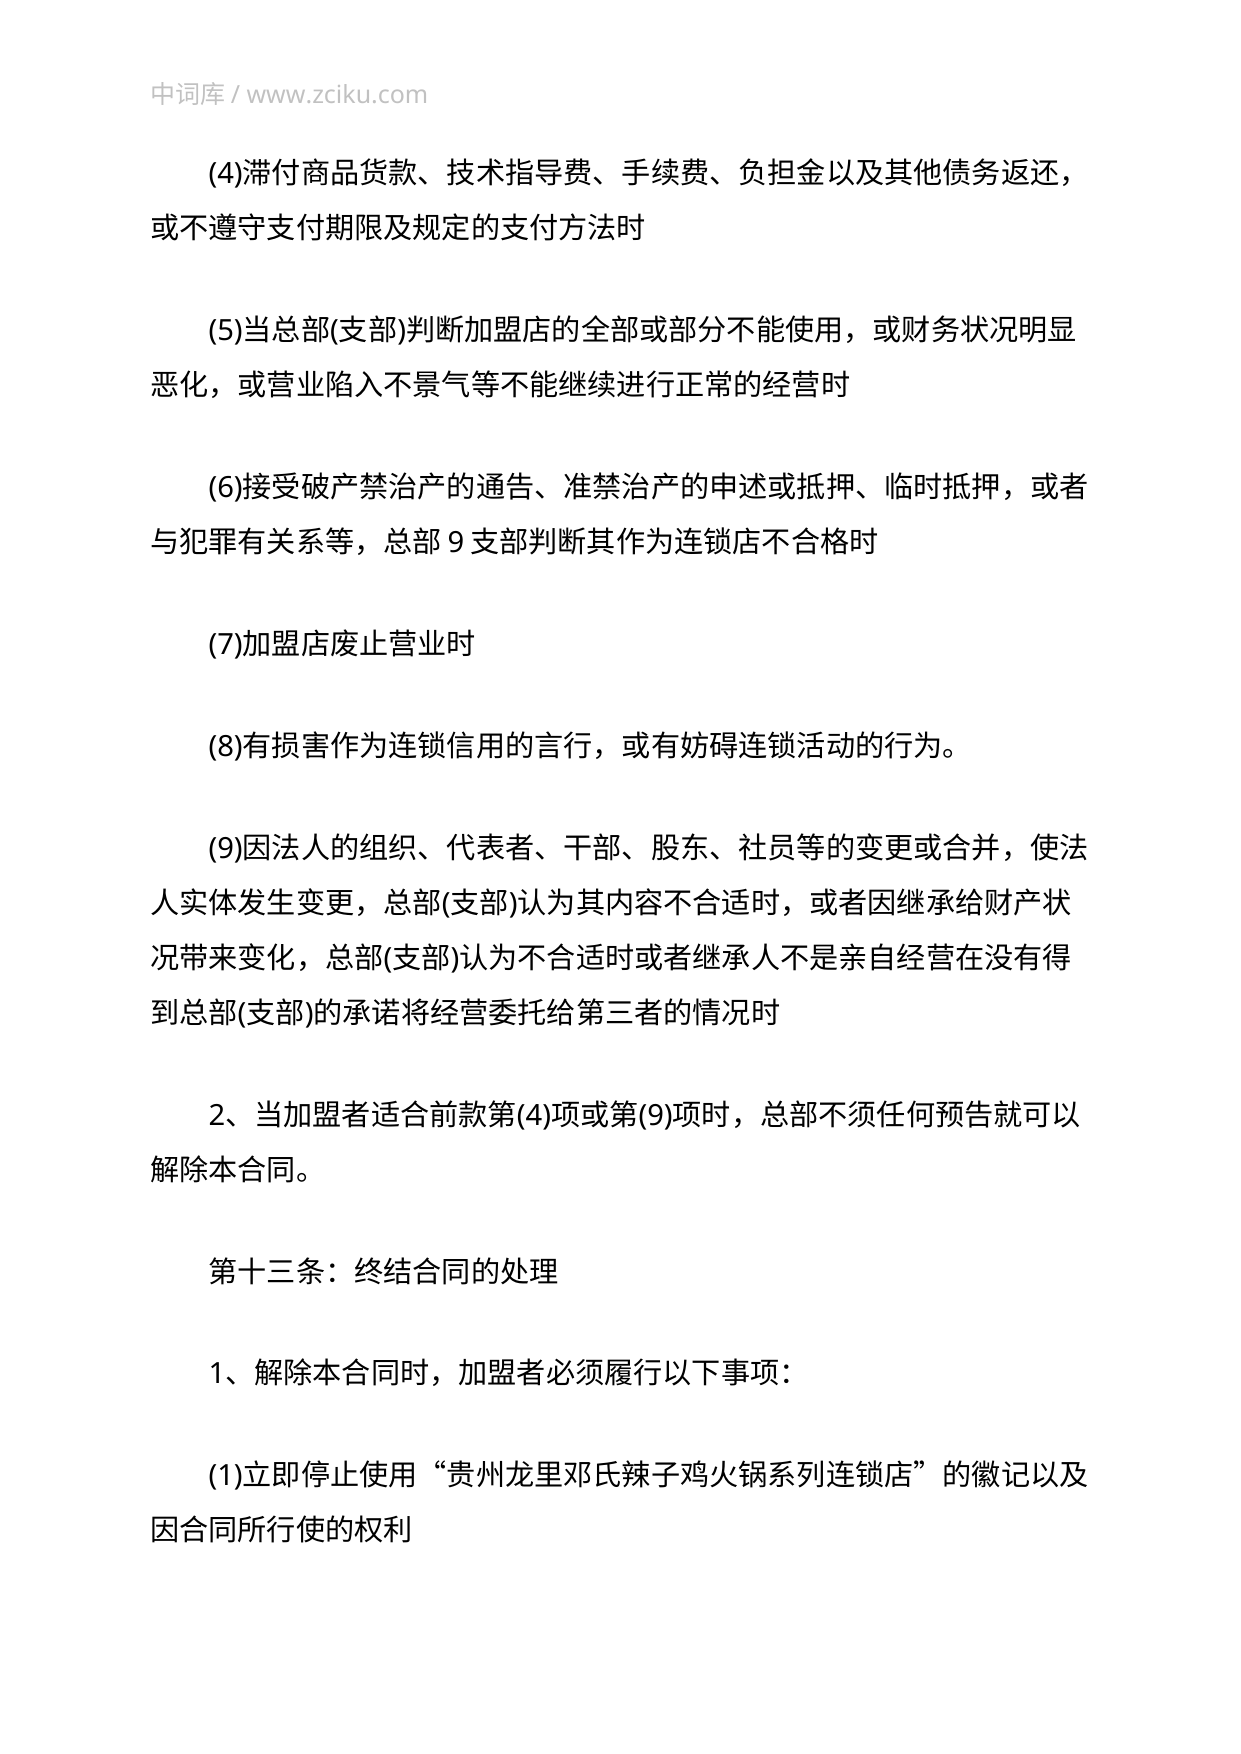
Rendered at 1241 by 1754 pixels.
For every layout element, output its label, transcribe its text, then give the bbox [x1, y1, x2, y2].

text (9)因法人的组织、代表者、干部、股东、社员等的变更或合并，使法人实体发生变更，总部(支部)认为其内容不合适时，或者因继承给财产状况带来变化，总部(支部)认为不合适时或者继承人不是亲自经营在没有得到总部(支部)的承诺将经营委托给第三者的情况时 [150, 824, 1090, 1032]
text (6)接受破产禁治产的通告、准禁治产的申述或抵押、临时抵押，或者与犯罪有关系等，总部9支部判断其作为连锁店不合格时 [150, 463, 1090, 561]
text (7)加盟店废止营业时 [150, 621, 1090, 663]
text (8)有损害作为连锁信用的言行，或有妨碍连锁活动的行为。 [150, 722, 1090, 765]
text 2、当加盟者适合前款第(4)项或第(9)项时，总部不须任何预告就可以解除本合同。 [150, 1091, 1090, 1189]
text 1、解除本合同时，加盟者必须履行以下事项： [150, 1350, 1090, 1392]
text 第十三条：终结合同的处理 [150, 1248, 1090, 1291]
text (5)当总部(支部)判断加盟店的全部或部分不能使用，或财务状况明显恶化，或营业陷入不景气等不能继续进行正常的经营时 [150, 307, 1090, 404]
text (4)滞付商品货款、技术指导费、手续费、负担金以及其他债务返还，或不遵守支付期限及规定的支付方法时 [150, 150, 1090, 247]
text (1)立即停止使用“贵州龙里邓氏辣子鸡火锅系列连锁店”的徽记以及因合同所行使的权利 [150, 1452, 1090, 1549]
